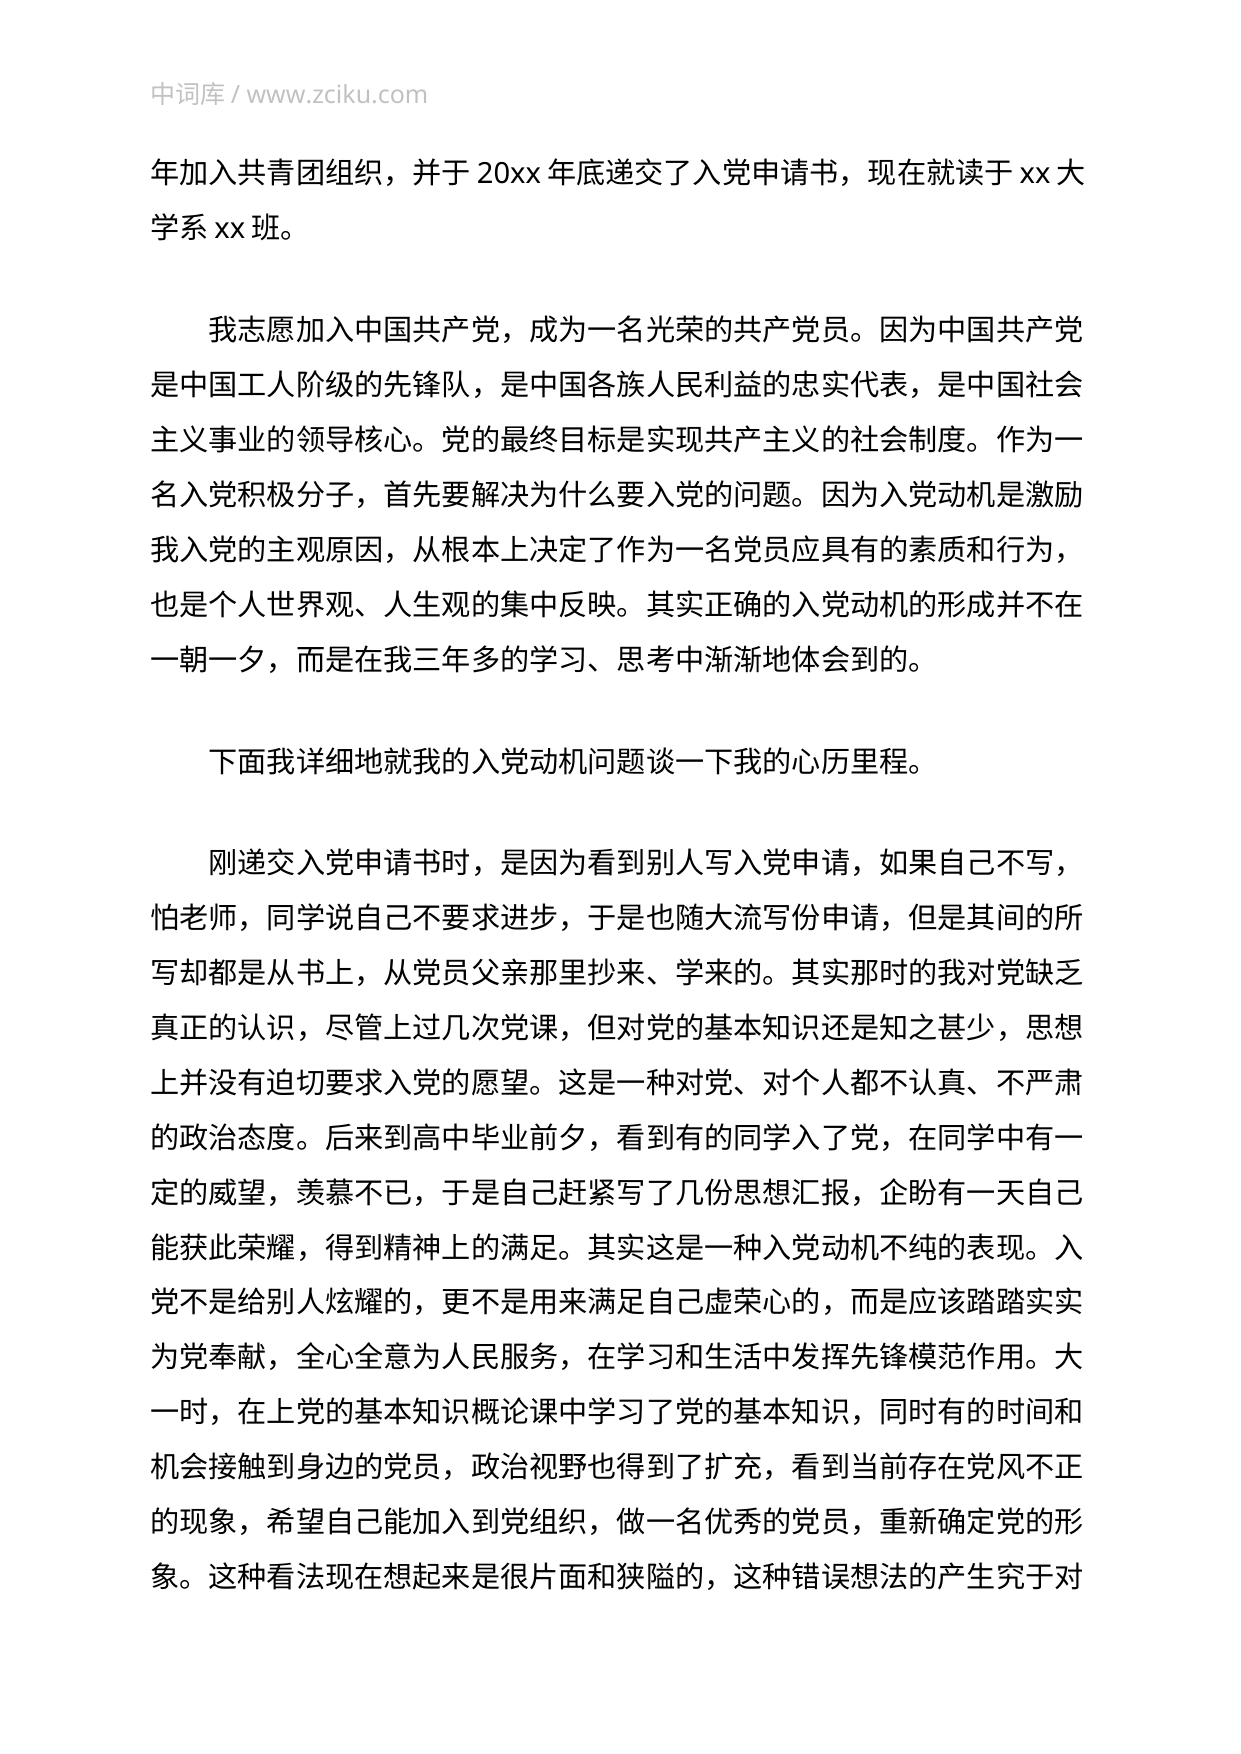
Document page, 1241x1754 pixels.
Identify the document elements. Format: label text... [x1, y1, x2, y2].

text 下面我详细地就我的入党动机问题谈一下我的心历里程。 [150, 738, 1090, 780]
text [150, 840, 1090, 1596]
text 我志愿加入中国共产党，成为一名光荣的共产党员。因为中国共产党是中国工人阶级的先锋队，是中国各族人民利益的忠实代表，是中国社会主义事业的领导核心。党的最终目标是实现共产主义的社会制度。作为一名入党积极分子，首先要解决为什么要入党的问题。因为入党动机是激励我入党的主观原因，从根本上决定了作为一名党员应具有的素质和行为，也是个人世界观、人生观的集中反映。其实正确的入党动机的形成并不在一朝一夕，而是在我三年多的学习、思考中渐渐地体会到的。 [150, 307, 1090, 679]
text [150, 150, 1090, 247]
